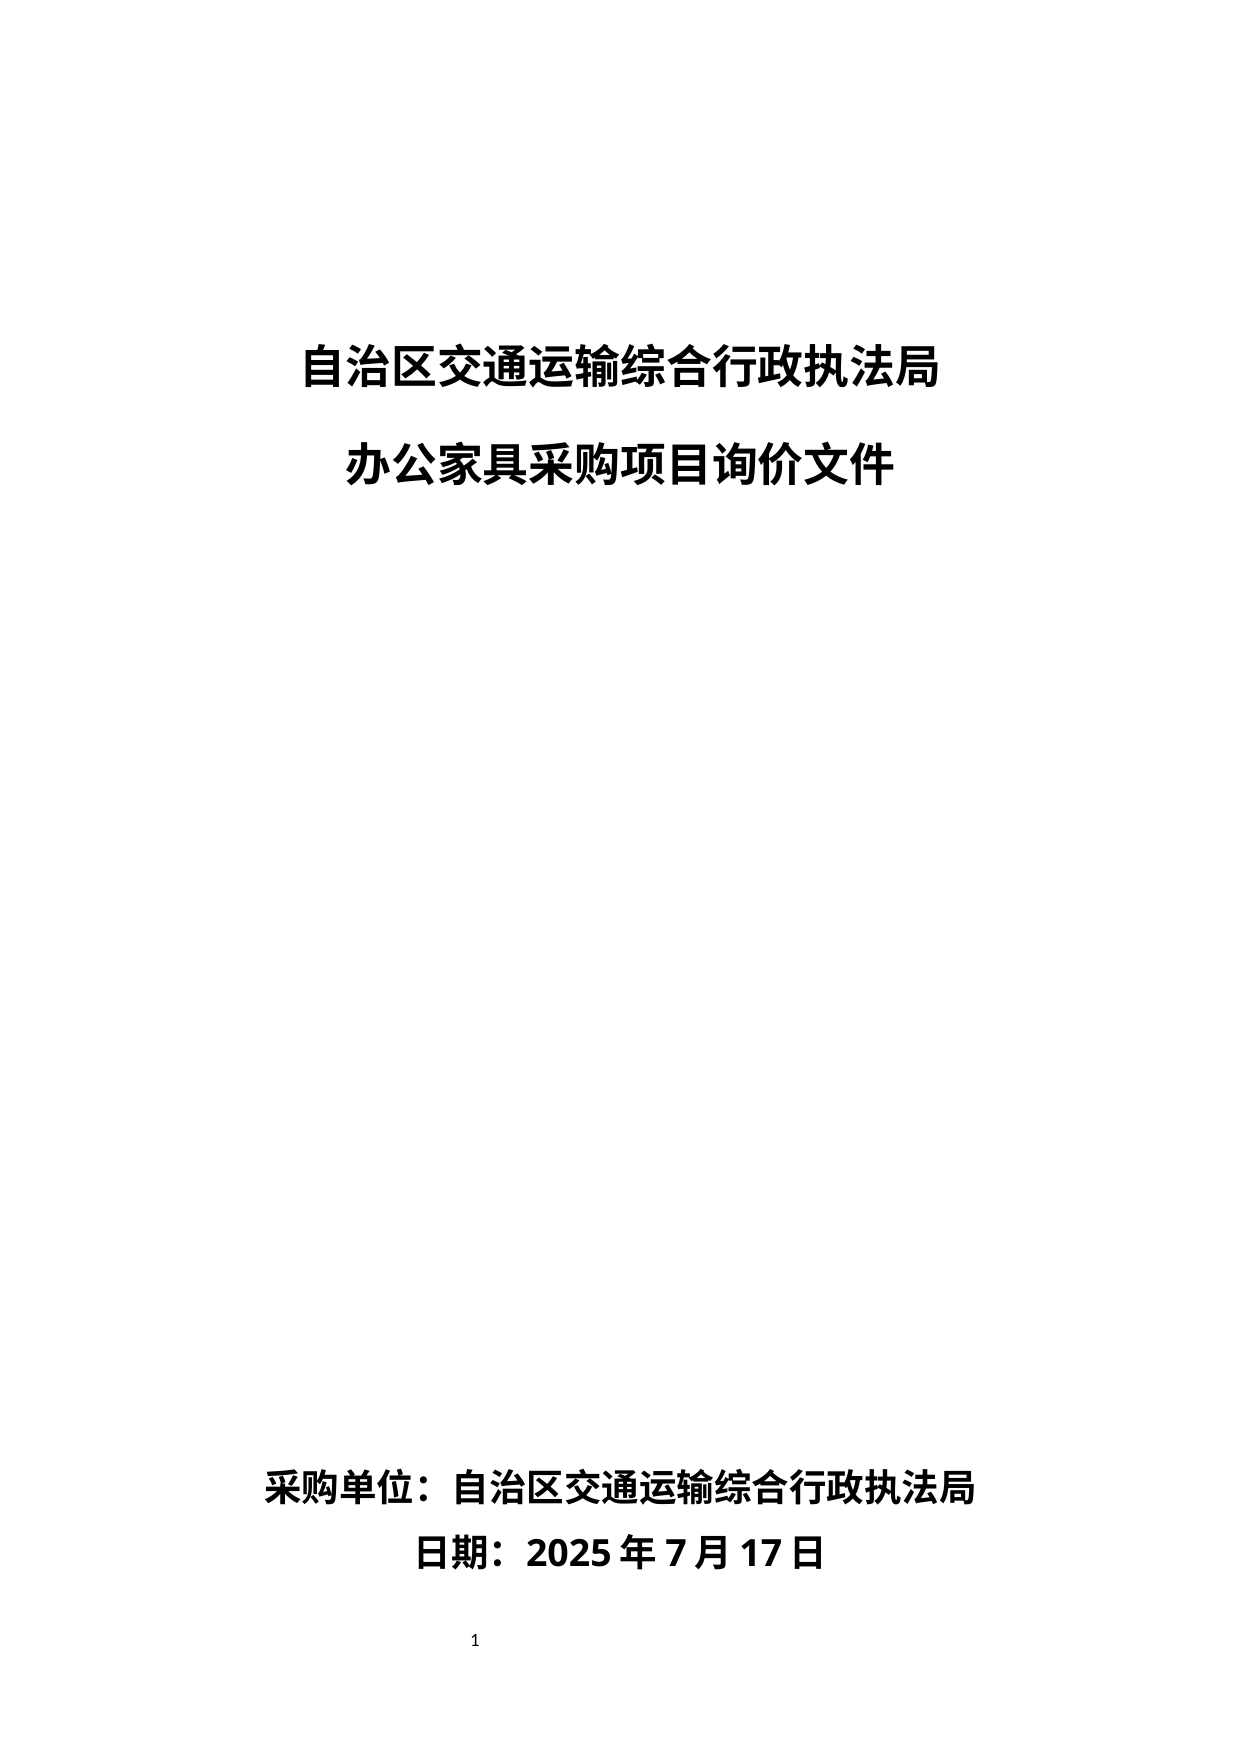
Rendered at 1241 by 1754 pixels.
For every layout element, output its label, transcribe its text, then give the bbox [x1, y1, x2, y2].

text 办公家具采购项目询价文件 [75, 413, 1165, 510]
text 采购单位：自治区交通运输综合行政执法局 [75, 1453, 1165, 1518]
text 日期：2025年 7月17日 [75, 1518, 1165, 1583]
text 自治区交通运输综合行政执法局 [75, 315, 1165, 413]
